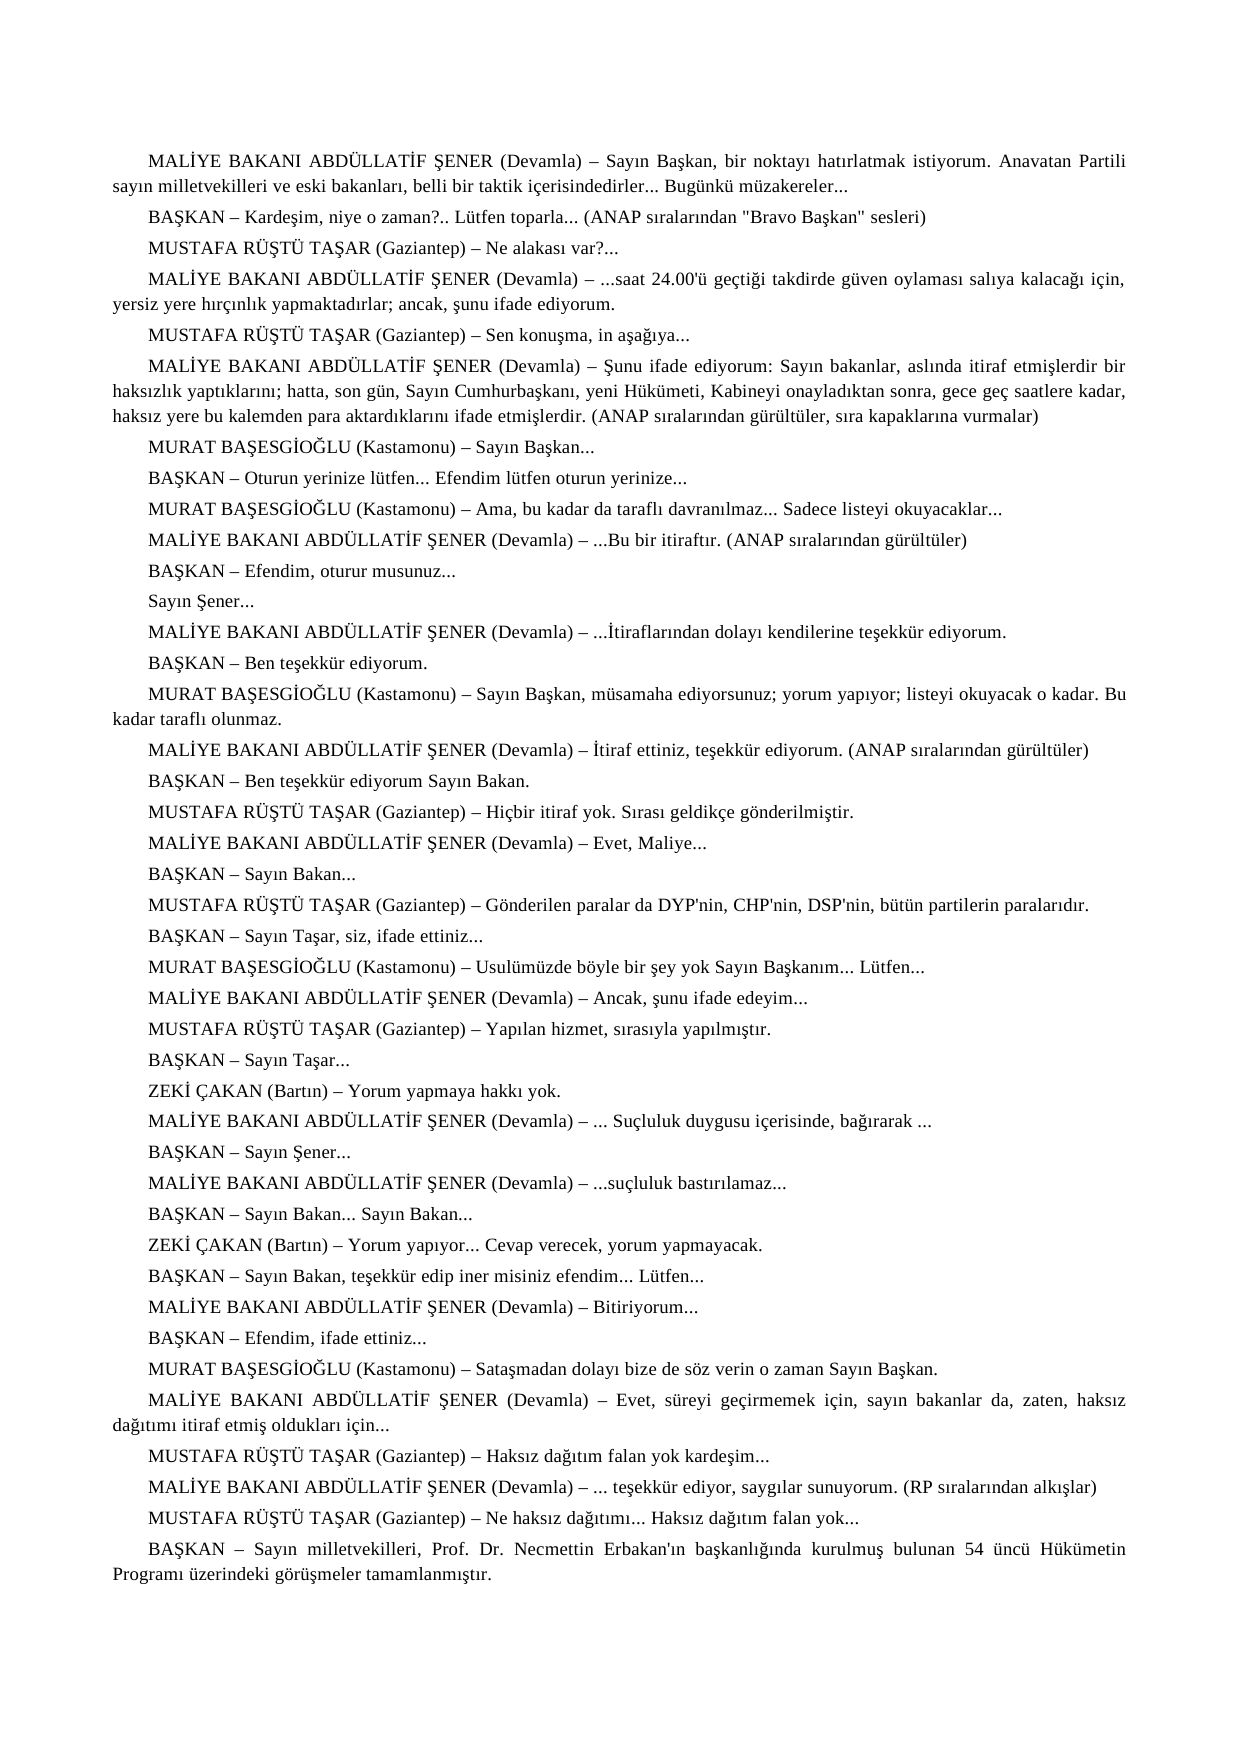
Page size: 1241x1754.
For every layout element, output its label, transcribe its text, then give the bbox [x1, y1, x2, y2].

text BAŞKAN – Oturun yerinize lütfen... Efendim lütfen oturun yerinize... [112, 464, 1128, 489]
text MALİYE BAKANI ABDÜLLATİF ŞENER (Devamla) – ... teşekkür ediyor, saygılar sunuyorum. (RP sıralarından alkışlar) [112, 1473, 1128, 1498]
text BAŞKAN – Sayın Bakan... [112, 860, 1128, 885]
text BAŞKAN – Ben teşekkür ediyorum. [112, 650, 1128, 675]
text MALİYE BAKANI ABDÜLLATİF ŞENER (Devamla) – ...Bu bir itiraftır. (ANAP sıralarından gürültüler) [112, 526, 1128, 551]
text MALİYE BAKANI ABDÜLLATİF ŞENER (Devamla) – Bitiriyorum... [112, 1293, 1128, 1318]
text Sayın Şener... [112, 588, 1128, 613]
text MUSTAFA RÜŞTÜ TAŞAR (Gaziantep) – Haksız dağıtım falan yok kardeşim... [112, 1442, 1128, 1467]
text MALİYE BAKANI ABDÜLLATİF ŞENER (Devamla) – Şunu ifade ediyorum: Sayın bakanlar, aslında itiraf etmişlerdir bir haksızlık yaptıklarını; hatta, son gün, Sayın Cumhurbaşkanı, yeni Hükümeti, Kabineyi onayladıktan sonra, gece geç saatlere kadar, haksız yere bu kalemden para aktardıklarını ifade etmişlerdir. (ANAP sıralarından gürültüler, sıra kapaklarına vurmalar) [112, 352, 1128, 427]
text MUSTAFA RÜŞTÜ TAŞAR (Gaziantep) – Yapılan hizmet, sırasıyla yapılmıştır. [112, 1015, 1128, 1040]
text MURAT BAŞESGİOĞLU (Kastamonu) – Usulümüzde böyle bir şey yok Sayın Başkanım... Lütfen... [112, 953, 1128, 978]
text ZEKİ ÇAKAN (Bartın) – Yorum yapıyor... Cevap verecek, yorum yapmayacak. [112, 1232, 1128, 1257]
text BAŞKAN – Kardeşim, niye o zaman?.. Lütfen toparla... (ANAP sıralarından "Bravo Başkan" sesleri) [112, 203, 1128, 228]
text BAŞKAN – Efendim, ifade ettiniz... [112, 1324, 1128, 1349]
text MALİYE BAKANI ABDÜLLATİF ŞENER (Devamla) – Ancak, şunu ifade edeyim... [112, 984, 1128, 1009]
text MALİYE BAKANI ABDÜLLATİF ŞENER (Devamla) – ... Suçluluk duygusu içerisinde, bağırarak ... [112, 1108, 1128, 1133]
text ZEKİ ÇAKAN (Bartın) – Yorum yapmaya hakkı yok. [112, 1077, 1128, 1102]
text MALİYE BAKANI ABDÜLLATİF ŞENER (Devamla) – İtiraf ettiniz, teşekkür ediyorum. (ANAP sıralarından gürültüler) [112, 737, 1128, 762]
text MUSTAFA RÜŞTÜ TAŞAR (Gaziantep) – Ne alakası var?... [112, 234, 1128, 259]
text MURAT BAŞESGİOĞLU (Kastamonu) – Sayın Başkan, müsamaha ediyorsunuz; yorum yapıyor; listeyi okuyacak o kadar. Bu kadar taraflı olunmaz. [112, 681, 1128, 731]
text MALİYE BAKANI ABDÜLLATİF ŞENER (Devamla) – Sayın Başkan, bir noktayı hatırlatmak istiyorum. Anavatan Partili sayın milletvekilleri ve eski bakanları, belli bir taktik içerisindedirler... Bugünkü müzakereler... [112, 148, 1128, 198]
text BAŞKAN – Sayın Bakan... Sayın Bakan... [112, 1201, 1128, 1226]
text MALİYE BAKANI ABDÜLLATİF ŞENER (Devamla) – Evet, Maliye... [112, 829, 1128, 854]
text BAŞKAN – Sayın Bakan, teşekkür edip iner misiniz efendim... Lütfen... [112, 1263, 1128, 1288]
text MUSTAFA RÜŞTÜ TAŞAR (Gaziantep) – Gönderilen paralar da DYP'nin, CHP'nin, DSP'nin, bütün partilerin paralarıdır. [112, 891, 1128, 916]
text MURAT BAŞESGİOĞLU (Kastamonu) – Sataşmadan dolayı bize de söz verin o zaman Sayın Başkan. [112, 1355, 1128, 1380]
text BAŞKAN – Sayın Taşar, siz, ifade ettiniz... [112, 922, 1128, 947]
text MUSTAFA RÜŞTÜ TAŞAR (Gaziantep) – Sen konuşma, in aşağıya... [112, 321, 1128, 346]
text MALİYE BAKANI ABDÜLLATİF ŞENER (Devamla) – ...suçluluk bastırılamaz... [112, 1170, 1128, 1195]
text BAŞKAN – Efendim, oturur musunuz... [112, 557, 1128, 582]
text MUSTAFA RÜŞTÜ TAŞAR (Gaziantep) – Ne haksız dağıtımı... Haksız dağıtım falan yok... [112, 1504, 1128, 1529]
text MALİYE BAKANI ABDÜLLATİF ŞENER (Devamla) – Evet, süreyi geçirmemek için, sayın bakanlar da, zaten, haksız dağıtımı itiraf etmiş oldukları için... [112, 1386, 1128, 1436]
text MUSTAFA RÜŞTÜ TAŞAR (Gaziantep) – Hiçbir itiraf yok. Sırası geldikçe gönderilmiştir. [112, 798, 1128, 823]
text MALİYE BAKANI ABDÜLLATİF ŞENER (Devamla) – ...İtiraflarından dolayı kendilerine teşekkür ediyorum. [112, 619, 1128, 644]
text BAŞKAN – Sayın Taşar... [112, 1046, 1128, 1071]
text BAŞKAN – Sayın milletvekilleri, Prof. Dr. Necmettin Erbakan'ın başkanlığında kurulmuş bulunan 54 üncü Hükümetin Programı üzerindeki görüşmeler tamamlanmıştır. [112, 1535, 1128, 1585]
text BAŞKAN – Sayın Şener... [112, 1139, 1128, 1164]
text MURAT BAŞESGİOĞLU (Kastamonu) – Sayın Başkan... [112, 433, 1128, 458]
text BAŞKAN – Ben teşekkür ediyorum Sayın Bakan. [112, 768, 1128, 793]
text MALİYE BAKANI ABDÜLLATİF ŞENER (Devamla) – ...saat 24.00'ü geçtiği takdirde güven oylaması salıya kalacağı için, yersiz yere hırçınlık yapmaktadırlar; ancak, şunu ifade ediyorum. [112, 265, 1128, 315]
text MURAT BAŞESGİOĞLU (Kastamonu) – Ama, bu kadar da taraflı davranılmaz... Sadece listeyi okuyacaklar... [112, 495, 1128, 520]
